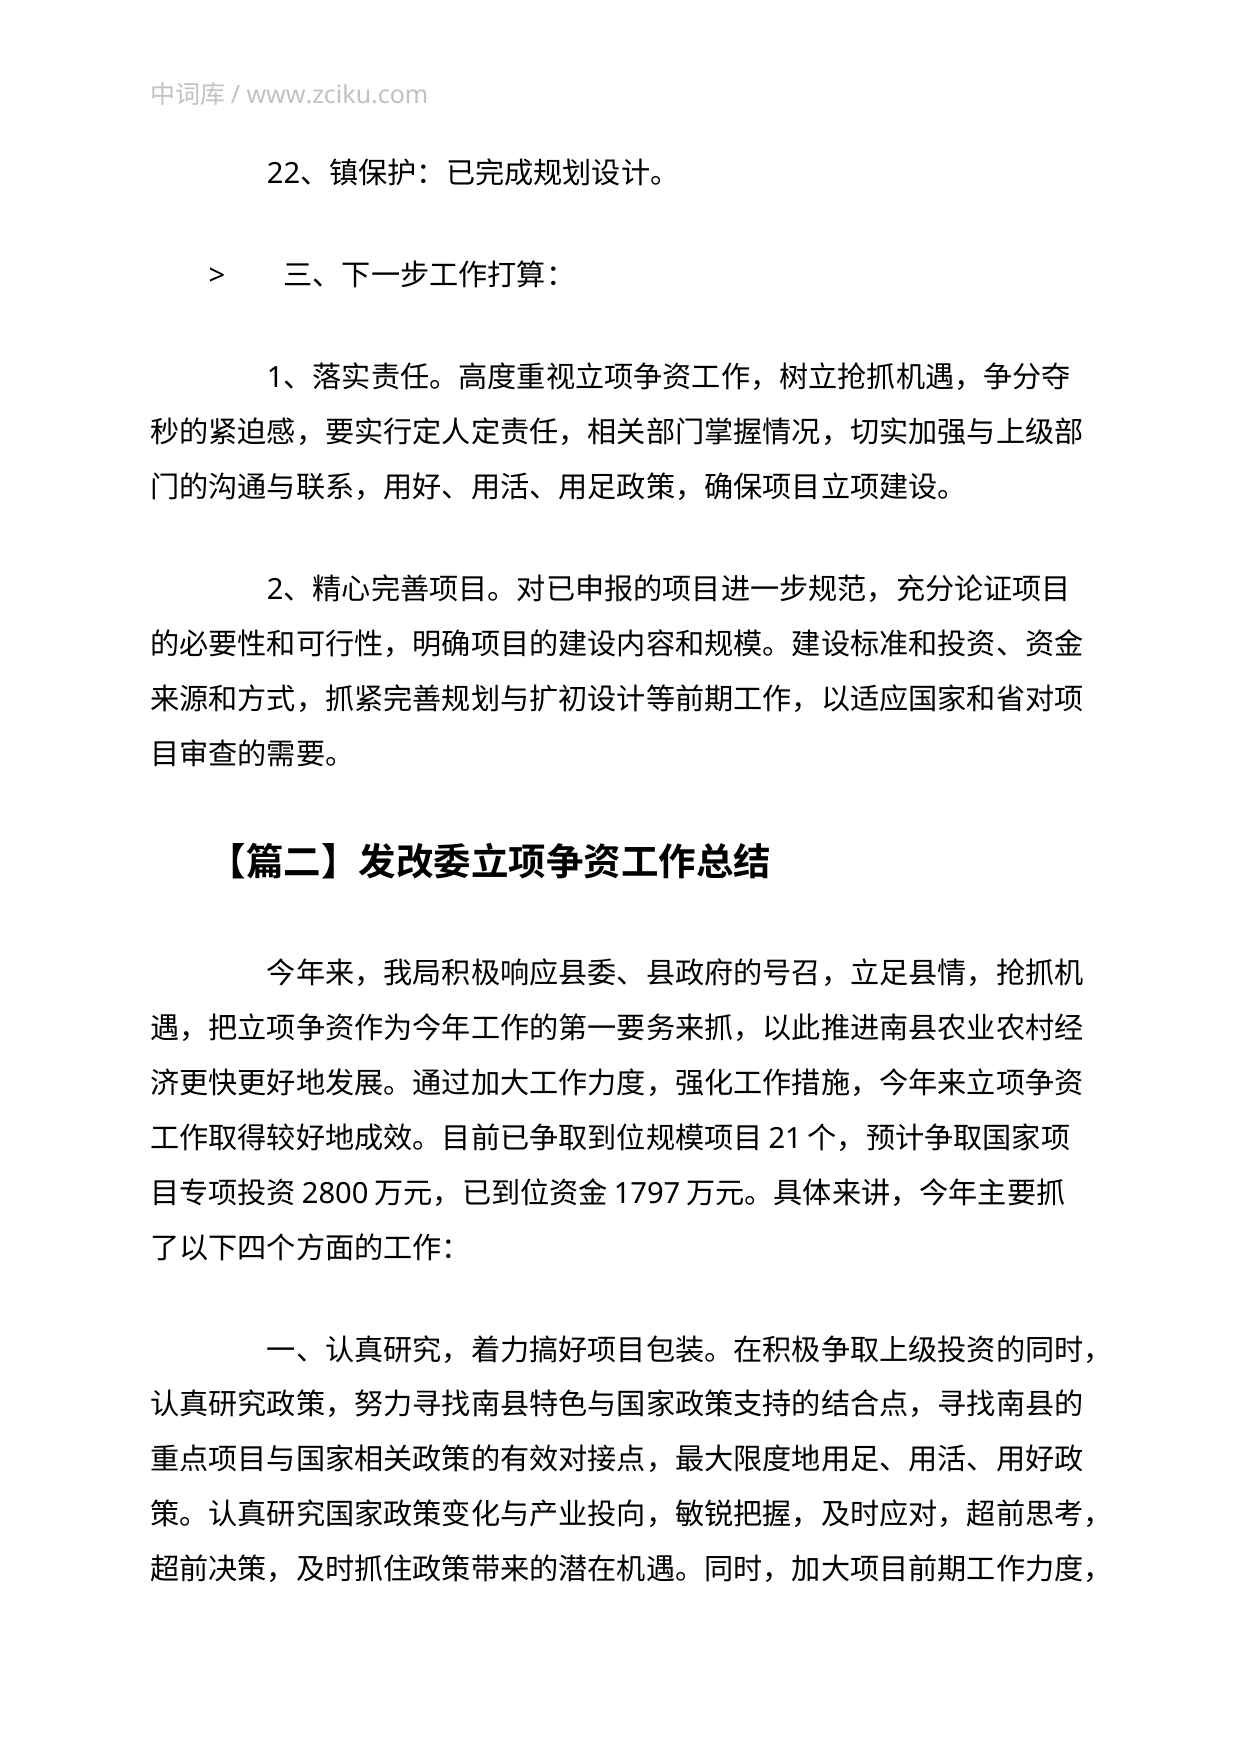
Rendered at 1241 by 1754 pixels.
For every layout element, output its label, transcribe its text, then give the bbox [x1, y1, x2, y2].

text 【篇二】发改委立项争资工作总结 [150, 832, 1090, 886]
text 今年来，我局积极响应县委、县政府的号召，立足县情，抢抓机遇，把立项争资作为今年工作的第一要务来抓，以此推进南县农业农村经济更快更好地发展。通过加大工作力度，强化工作措施，今年来立项争资工作取得较好地成效。目前已争取到位规模项目21个，预计争取国家项目专项投资2800万元，已到位资金1797万元。具体来讲，今年主要抓了以下四个方面的工作： [150, 949, 1090, 1267]
text 1、落实责任。高度重视立项争资工作，树立抢抓机遇，争分夺秒的紧迫感，要实行定人定责任，相关部门掌握情况，切实加强与上级部门的沟通与联系，用好、用活、用足政策，确保项目立项建设。 [150, 354, 1090, 506]
text 22、镇保护：已完成规划设计。 [150, 150, 1090, 192]
text 2、精心完善项目。对已申报的项目进一步规范，充分论证项目的必要性和可行性，明确项目的建设内容和规模。建设标准和投资、资金来源和方式，抓紧完善规划与扩初设计等前期工作，以适应国家和省对项目审查的需要。 [150, 566, 1090, 773]
text > 三、下一步工作打算： [150, 252, 1090, 294]
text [150, 1326, 1090, 1588]
